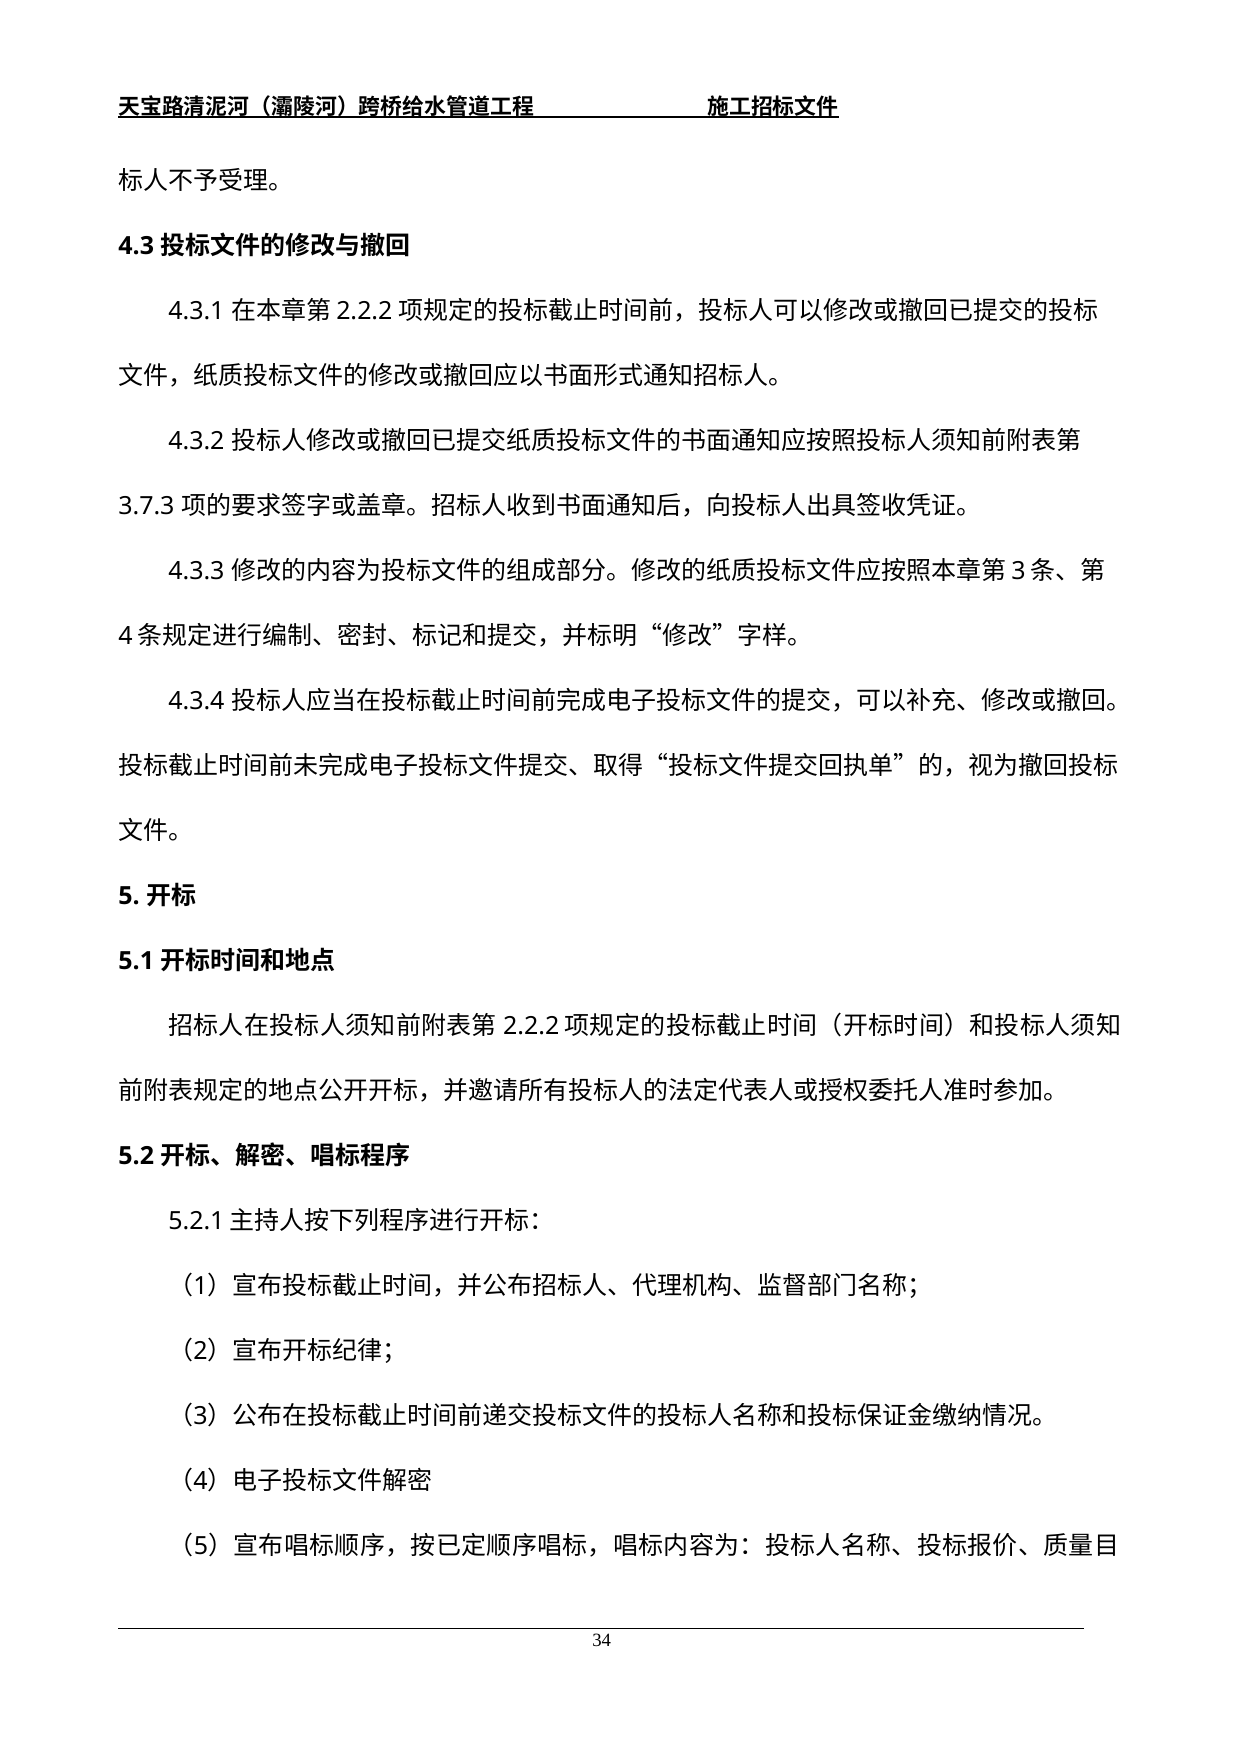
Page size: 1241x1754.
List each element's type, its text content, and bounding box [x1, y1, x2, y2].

text 4.3.2 投标人修改或撤回已提交纸质投标文件的书面通知应按照投标人须知前附表第3.7.3 项的要求签字或盖章。招标人收到书面通知后，向投标人出具签收凭证。 [118, 406, 1122, 536]
text （3）公布在投标截止时间前递交投标文件的投标人名称和投标保证金缴纳情况。 [118, 1381, 1122, 1446]
text 5.2 开标、解密、唱标程序 [118, 1121, 1122, 1186]
text 5.2.1主持人按下列程序进行开标： [118, 1186, 1122, 1251]
text （1）宣布投标截止时间，并公布招标人、代理机构、监督部门名称； [118, 1251, 1122, 1316]
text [118, 146, 1122, 211]
text 5.1 开标时间和地点 [118, 926, 1122, 991]
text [118, 1511, 1122, 1576]
text 招标人在投标人须知前附表第2.2.2项规定的投标截止时间（开标时间）和投标人须知前附表规定的地点公开开标，并邀请所有投标人的法定代表人或授权委托人准时参加。 [118, 991, 1122, 1121]
text 4.3 投标文件的修改与撤回 [118, 211, 1122, 276]
text 4.3.3 修改的内容为投标文件的组成部分。修改的纸质投标文件应按照本章第3条、第4条规定进行编制、密封、标记和提交，并标明“修改”字样。 [118, 536, 1122, 666]
text （2）宣布开标纪律； [118, 1316, 1122, 1381]
text 5. 开标 [118, 861, 1122, 926]
text 4.3.4 投标人应当在投标截止时间前完成电子投标文件的提交，可以补充、修改或撤回。投标截止时间前未完成电子投标文件提交、取得“投标文件提交回执单”的，视为撤回投标文件。 [118, 666, 1122, 861]
text 4.3.1 在本章第2.2.2 项规定的投标截止时间前，投标人可以修改或撤回已提交的投标文件，纸质投标文件的修改或撤回应以书面形式通知招标人。 [118, 276, 1122, 406]
text （4）电子投标文件解密 [118, 1446, 1122, 1511]
